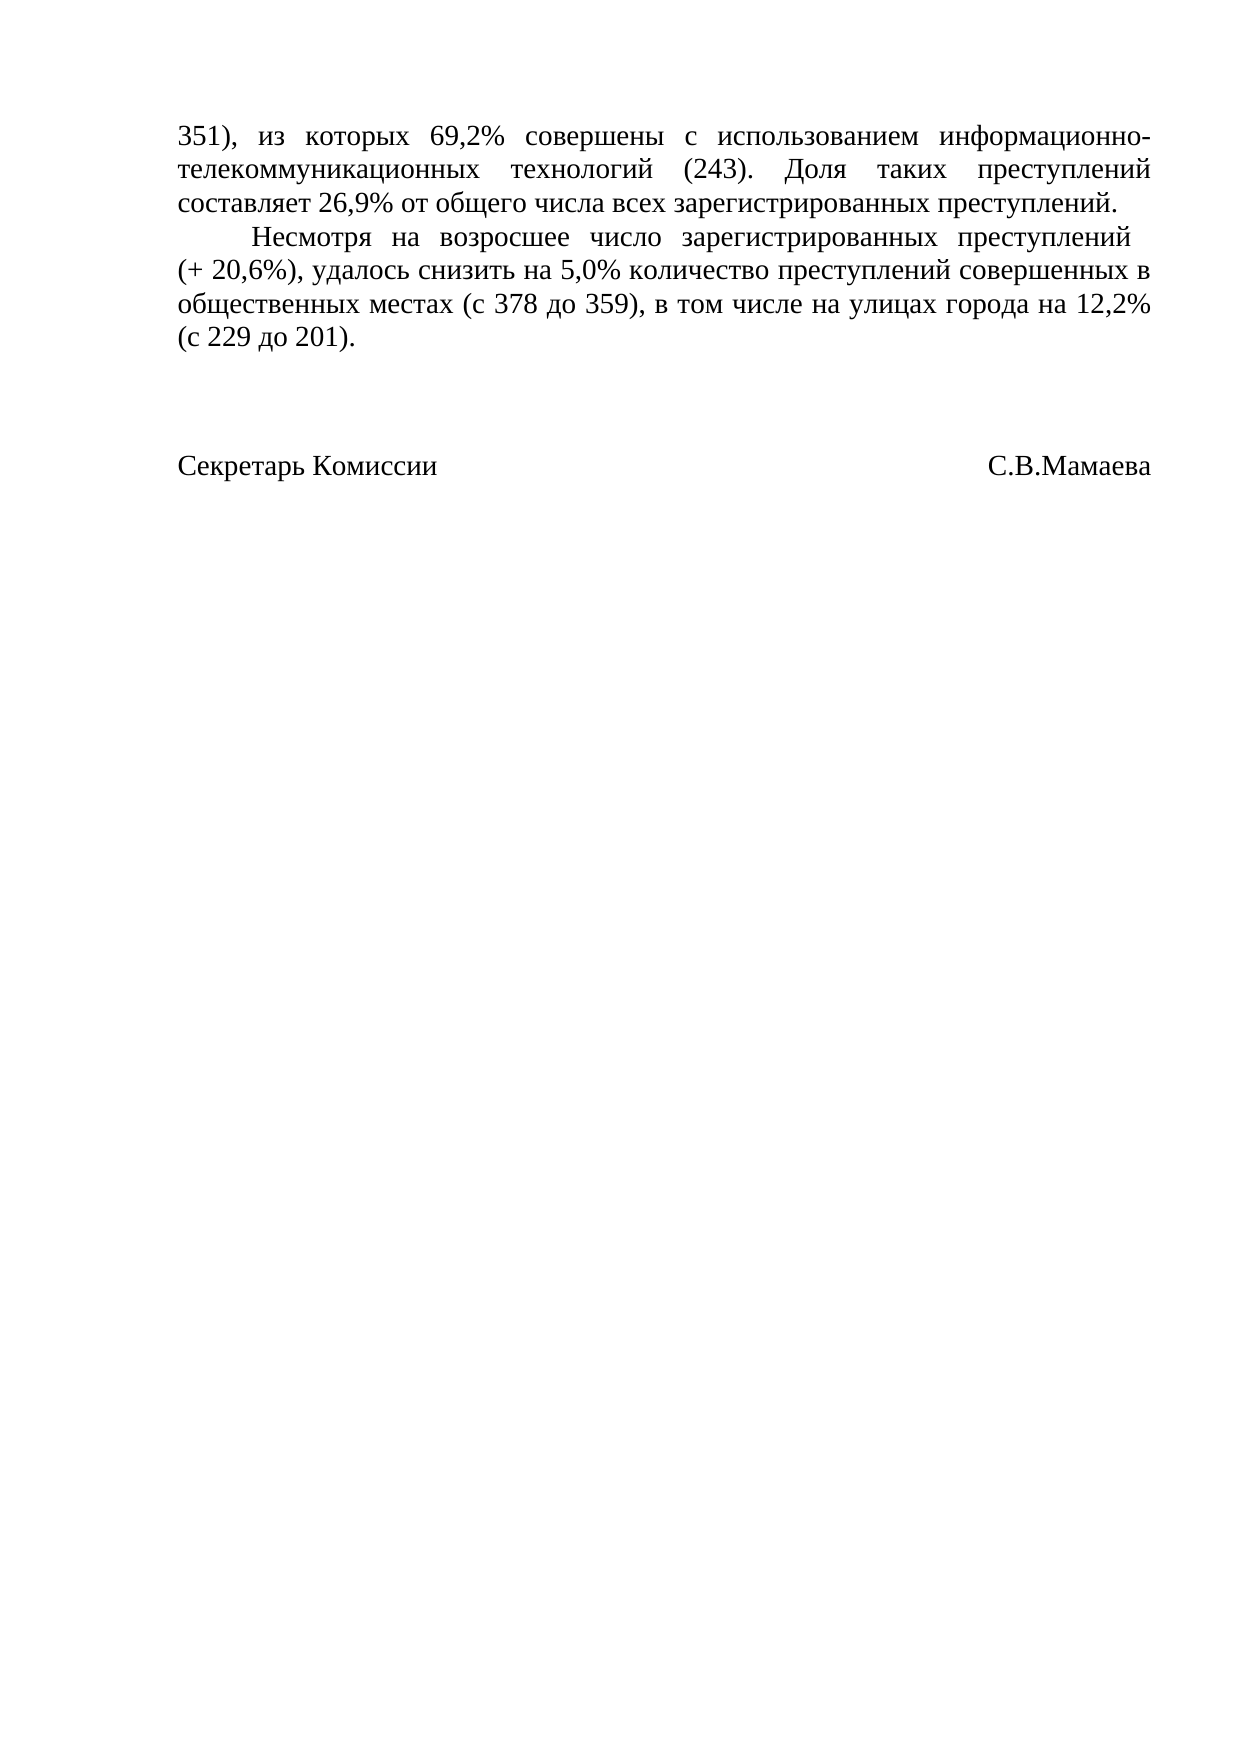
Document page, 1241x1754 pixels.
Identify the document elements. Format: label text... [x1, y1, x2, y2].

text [177, 118, 1152, 219]
text Секретарь Комиссии С.В.Мамаева [177, 448, 1152, 482]
text Несмотря на возросшее число зарегистрированных преступлений (+ 20,6%), удалось снизить на 5,0% количество преступлений совершенных в общественных местах (с 378 до 359), в том числе на улицах города на 12,2% (с 229 до 201). [177, 219, 1152, 353]
